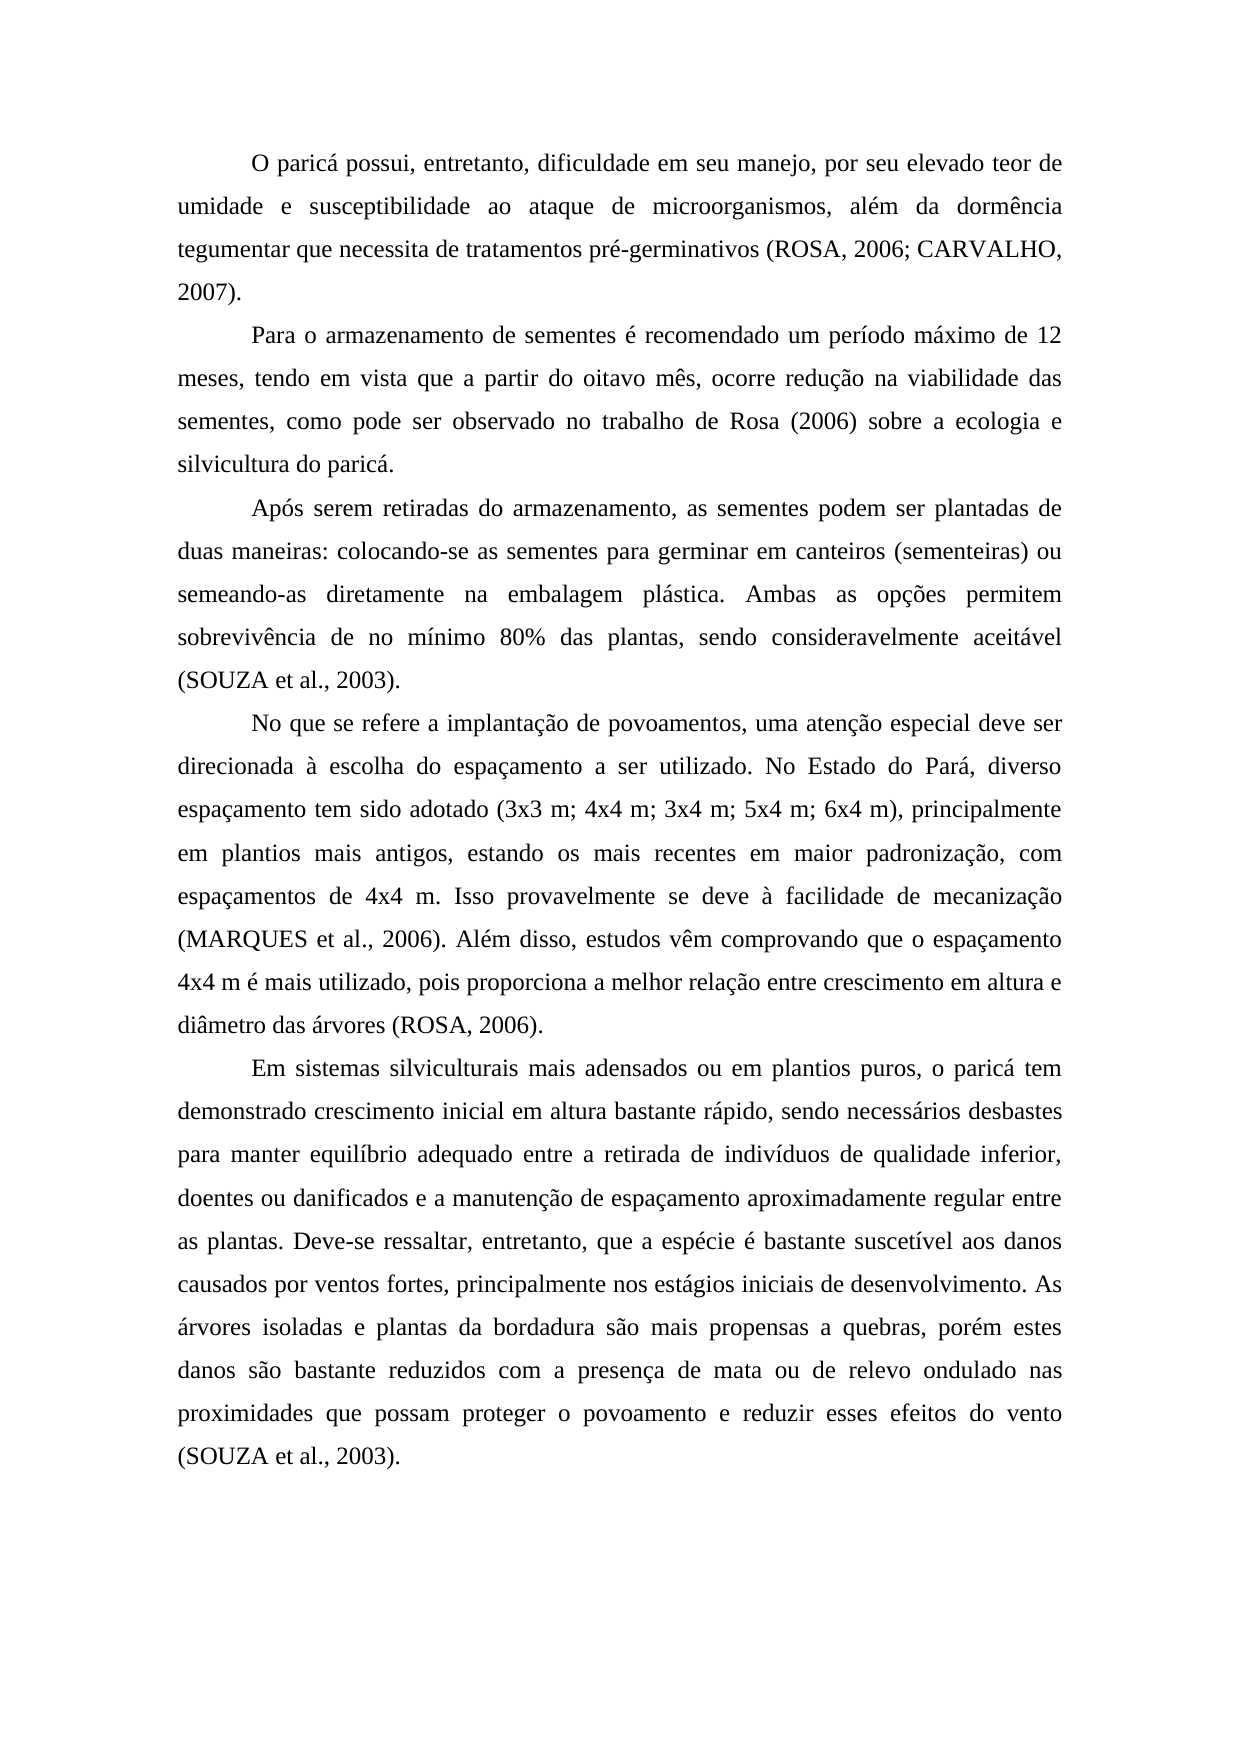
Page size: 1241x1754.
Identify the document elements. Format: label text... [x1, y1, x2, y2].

text Para o armazenamento de sementes é recomendado um período máximo de 12 meses, tendo em vista que a partir do oitavo mês, ocorre redução na viabilidade das sementes, como pode ser observado no trabalho de Rosa (2006) sobre a ecologia e silvicultura do paricá. [177, 320, 1063, 478]
text O paricá possui, entretanto, dificuldade em seu manejo, por seu elevado teor de umidade e susceptibilidade ao ataque de microorganismos, além da dormência tegumentar que necessita de tratamentos pré-germinativos (ROSA, 2006; CARVALHO, 2007). [177, 148, 1063, 306]
text Após serem retiradas do armazenamento, as sementes podem ser plantadas de duas maneiras: colocando-se as sementes para germinar em canteiros (sementeiras) ou semeando-as diretamente na embalagem plástica. Ambas as opções permitem sobrevivência de no mínimo 80% das plantas, sendo consideravelmente aceitável (SOUZA et al., 2003). [177, 493, 1063, 694]
text Em sistemas silviculturais mais adensados ou em plantios puros, o paricá tem demonstrado crescimento inicial em altura bastante rápido, sendo necessários desbastes para manter equilíbrio adequado entre a retirada de indivíduos de qualidade inferior, doentes ou danificados e a manutenção de espaçamento aproximadamente regular entre as plantas. Deve-se ressaltar, entretanto, que a espécie é bastante suscetível aos danos causados por ventos fortes, principalmente nos estágios iniciais de desenvolvimento. As árvores isoladas e plantas da bordadura são mais propensas a quebras, porém estes danos são bastante reduzidos com a presença de mata ou de relevo ondulado nas proximidades que possam proteger o povoamento e reduzir esses efeitos do vento (SOUZA et al., 2003). [177, 1053, 1063, 1470]
text No que se refere a implantação de povoamentos, uma atenção especial deve ser direcionada à escolha do espaçamento a ser utilizado. No Estado do Pará, diverso espaçamento tem sido adotado (3x3 m; 4x4 m; 3x4 m; 5x4 m; 6x4 m), principalmente em plantios mais antigos, estando os mais recentes em maior padronização, com espaçamentos de 4x4 m. Isso provavelmente se deve à facilidade de mecanização (MARQUES et al., 2006). Além disso, estudos vêm comprovando que o espaçamento 4x4 m é mais utilizado, pois proporciona a melhor relação entre crescimento em altura e diâmetro das árvores (ROSA, 2006). [177, 708, 1063, 1039]
